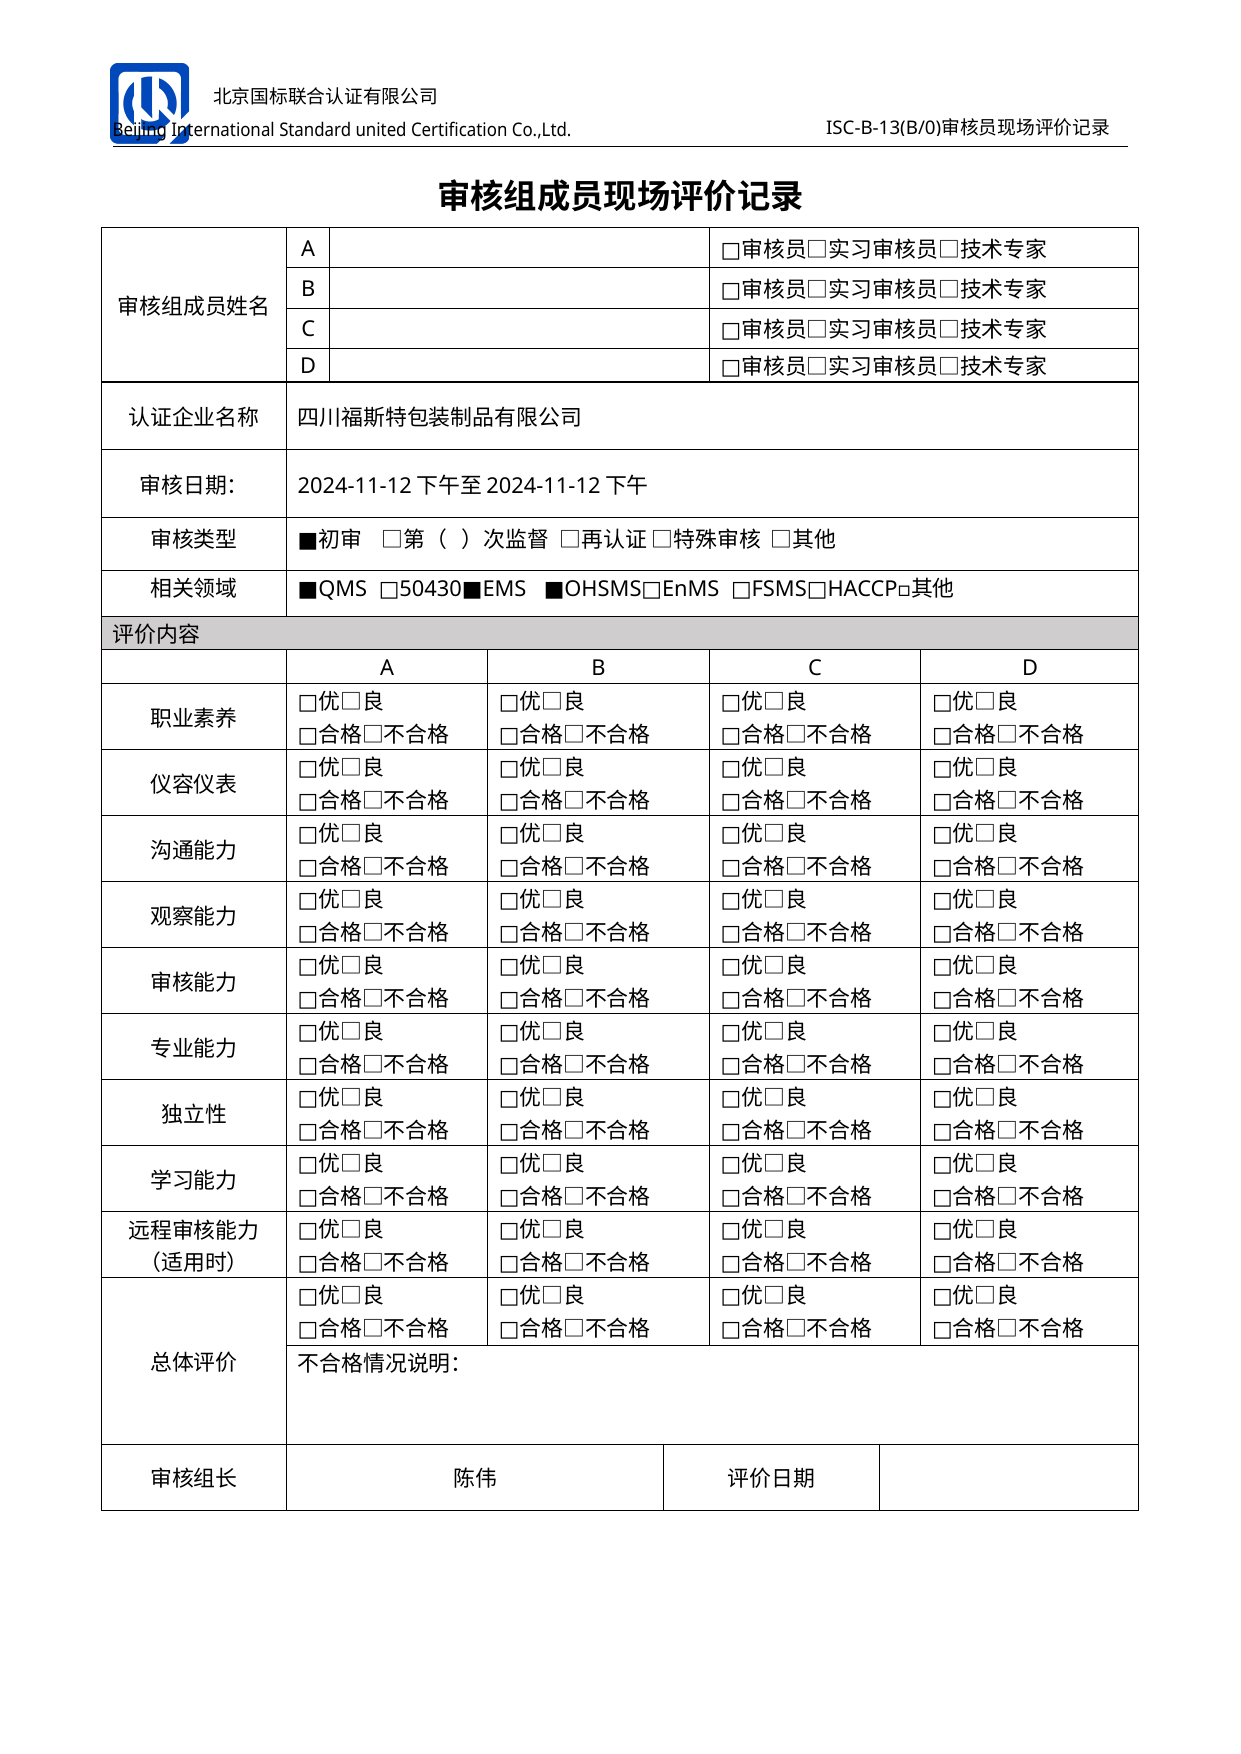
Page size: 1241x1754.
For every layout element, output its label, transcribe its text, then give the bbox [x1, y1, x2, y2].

table_cell 沟通能力 [102, 816, 286, 881]
table_cell □优□良 □合格□不合格 [488, 1014, 709, 1079]
table_cell □优□良 □合格□不合格 [710, 684, 920, 749]
table_cell A [287, 650, 487, 683]
table_cell □优□良 □合格□不合格 [921, 948, 1138, 1013]
table_cell □优□良 □合格□不合格 [287, 1080, 487, 1145]
table_cell □优□良 □合格□不合格 [287, 1014, 487, 1079]
table_cell □优□良 □合格□不合格 [710, 1278, 920, 1345]
table_cell □优□良 □合格□不合格 [287, 750, 487, 815]
table_cell 认证企业名称 [102, 383, 286, 449]
table_cell 不合格情况说明： [287, 1346, 1138, 1443]
table_cell □优□良 □合格□不合格 [287, 1212, 487, 1277]
table_cell 2024-11-12下午至2024-11-12下午 [287, 450, 1138, 517]
table_cell □优□良 □合格□不合格 [287, 684, 487, 749]
table_cell ■QMS □50430■EMS ■OHSMS□EnMS □FSMS□HACCP□其他 [287, 571, 1138, 616]
table_cell □优□良 □合格□不合格 [287, 816, 487, 881]
table_cell □优□良 □合格□不合格 [488, 1278, 709, 1345]
table_cell 远程审核能力 （适用时） [102, 1212, 286, 1277]
table_cell 相关领域 [102, 571, 286, 616]
picture [110, 63, 190, 144]
table_cell □优□良 □合格□不合格 [287, 1278, 487, 1345]
table_cell D [921, 650, 1138, 683]
table_cell □优□良 □合格□不合格 [710, 1014, 920, 1079]
table_cell C [710, 650, 920, 683]
table_cell 审核能力 [102, 948, 286, 1013]
table_cell □优□良 □合格□不合格 [921, 1212, 1138, 1277]
table_cell □优□良 □合格□不合格 [488, 1080, 709, 1145]
table_cell [880, 1445, 1138, 1509]
table_cell [330, 349, 709, 381]
table_cell □优□良 □合格□不合格 [921, 816, 1138, 881]
table_cell □审核员□实习审核员□技术专家 [710, 349, 1138, 381]
table_cell [102, 650, 286, 683]
table_cell 职业素养 [102, 684, 286, 749]
table_cell 专业能力 [102, 1014, 286, 1079]
table_cell □优□良 □合格□不合格 [710, 1146, 920, 1211]
table_cell 评价日期 [664, 1445, 879, 1509]
table_cell 仪容仪表 [102, 750, 286, 815]
table_cell □优□良 □合格□不合格 [488, 684, 709, 749]
table_header □审核员□实习审核员□技术专家 [710, 228, 1138, 267]
table_cell □审核员□实习审核员□技术专家 [710, 268, 1138, 308]
table_cell B [287, 268, 329, 308]
table_header A [287, 228, 329, 267]
table_cell B [488, 650, 709, 683]
table_cell □优□良 □合格□不合格 [710, 750, 920, 815]
table_cell □优□良 □合格□不合格 [287, 882, 487, 947]
table_cell 审核日期： [102, 450, 286, 517]
table_cell 四川福斯特包装制品有限公司 [287, 383, 1138, 449]
table_cell 总体评价 [102, 1278, 286, 1443]
table_cell □优□良 □合格□不合格 [488, 1146, 709, 1211]
table_cell □优□良 □合格□不合格 [710, 1212, 920, 1277]
table_cell 陈伟 [287, 1445, 663, 1509]
table_cell □优□良 □合格□不合格 [921, 1080, 1138, 1145]
table_cell □优□良 □合格□不合格 [921, 750, 1138, 815]
table_header [330, 228, 709, 267]
table_cell □优□良 □合格□不合格 [710, 816, 920, 881]
table_cell □优□良 □合格□不合格 [287, 1146, 487, 1211]
table_cell 观察能力 [102, 882, 286, 947]
table_cell 独立性 [102, 1080, 286, 1145]
table_cell □优□良 □合格□不合格 [921, 1278, 1138, 1345]
table_header 审核组成员姓名 [102, 228, 286, 381]
table_cell 审核组长 [102, 1445, 286, 1509]
table_cell □优□良 □合格□不合格 [921, 1146, 1138, 1211]
table_cell □审核员□实习审核员□技术专家 [710, 309, 1138, 348]
table_cell C [287, 309, 329, 348]
table_cell 学习能力 [102, 1146, 286, 1211]
table_cell [330, 309, 709, 348]
table_cell □优□良 □合格□不合格 [710, 948, 920, 1013]
table_cell 审核类型 [102, 518, 286, 570]
table_cell □优□良 □合格□不合格 [710, 882, 920, 947]
table_cell □优□良 □合格□不合格 [287, 948, 487, 1013]
table_cell D [287, 349, 329, 381]
table_cell □优□良 □合格□不合格 [488, 948, 709, 1013]
table_cell [330, 268, 709, 308]
table_cell □优□良 □合格□不合格 [710, 1080, 920, 1145]
table_cell □优□良 □合格□不合格 [488, 816, 709, 881]
table_cell □优□良 □合格□不合格 [488, 750, 709, 815]
table_cell □优□良 □合格□不合格 [921, 684, 1138, 749]
table_cell ■初审 □第（ ）次监督 □再认证 □特殊审核 □其他 [287, 518, 1138, 570]
table_cell □优□良 □合格□不合格 [488, 1212, 709, 1277]
table_cell 评价内容 [102, 617, 1138, 649]
table_cell □优□良 □合格□不合格 [921, 1014, 1138, 1079]
table_cell □优□良 □合格□不合格 [921, 882, 1138, 947]
text 审核组成员现场评价记录 [112, 162, 1128, 227]
table_cell □优□良 □合格□不合格 [488, 882, 709, 947]
